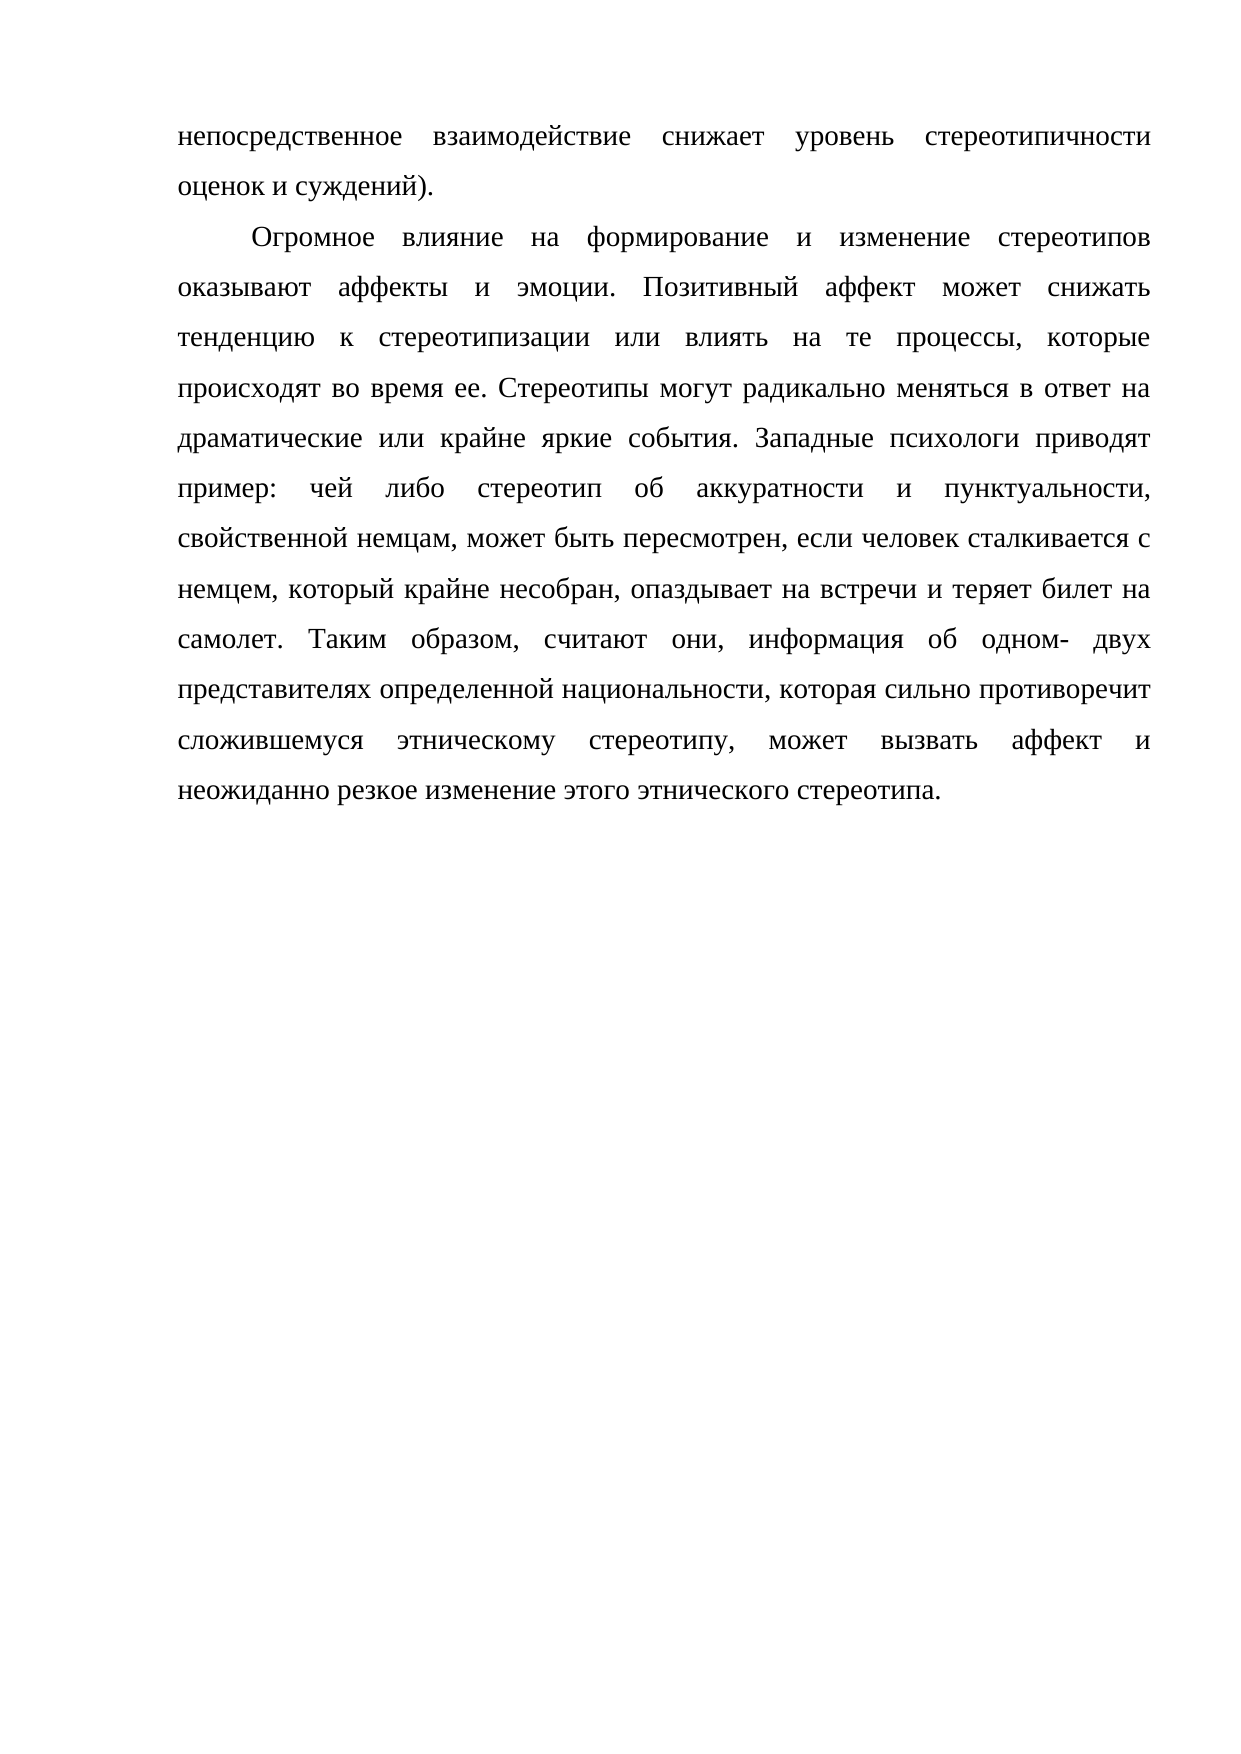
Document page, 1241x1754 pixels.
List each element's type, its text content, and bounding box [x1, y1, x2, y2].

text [177, 118, 1152, 202]
text Огромное влияние на формирование и изменение стереотипов оказывают аффекты и эмоции. Позитивный аффект может снижать тенденцию к стереотипизации или влиять на те процессы, которые происходят во время ее. Стереотипы могут радикально меняться в ответ на драматические или крайне яркие события. Западные психологи приводят пример: чей либо стереотип об аккуратности и пунктуальности, свойственной немцам, может быть пересмотрен, если человек сталкивается с немцем, который крайне несобран, опаздывает на встречи и теряет билет на самолет. Таким образом, считают они, информация об одном- двух представителях определенной национальности, которая сильно противоречит сложившемуся этническому стереотипу, может вызвать аффект и неожиданно резкое изменение этого этнического стереотипа. [177, 219, 1152, 806]
